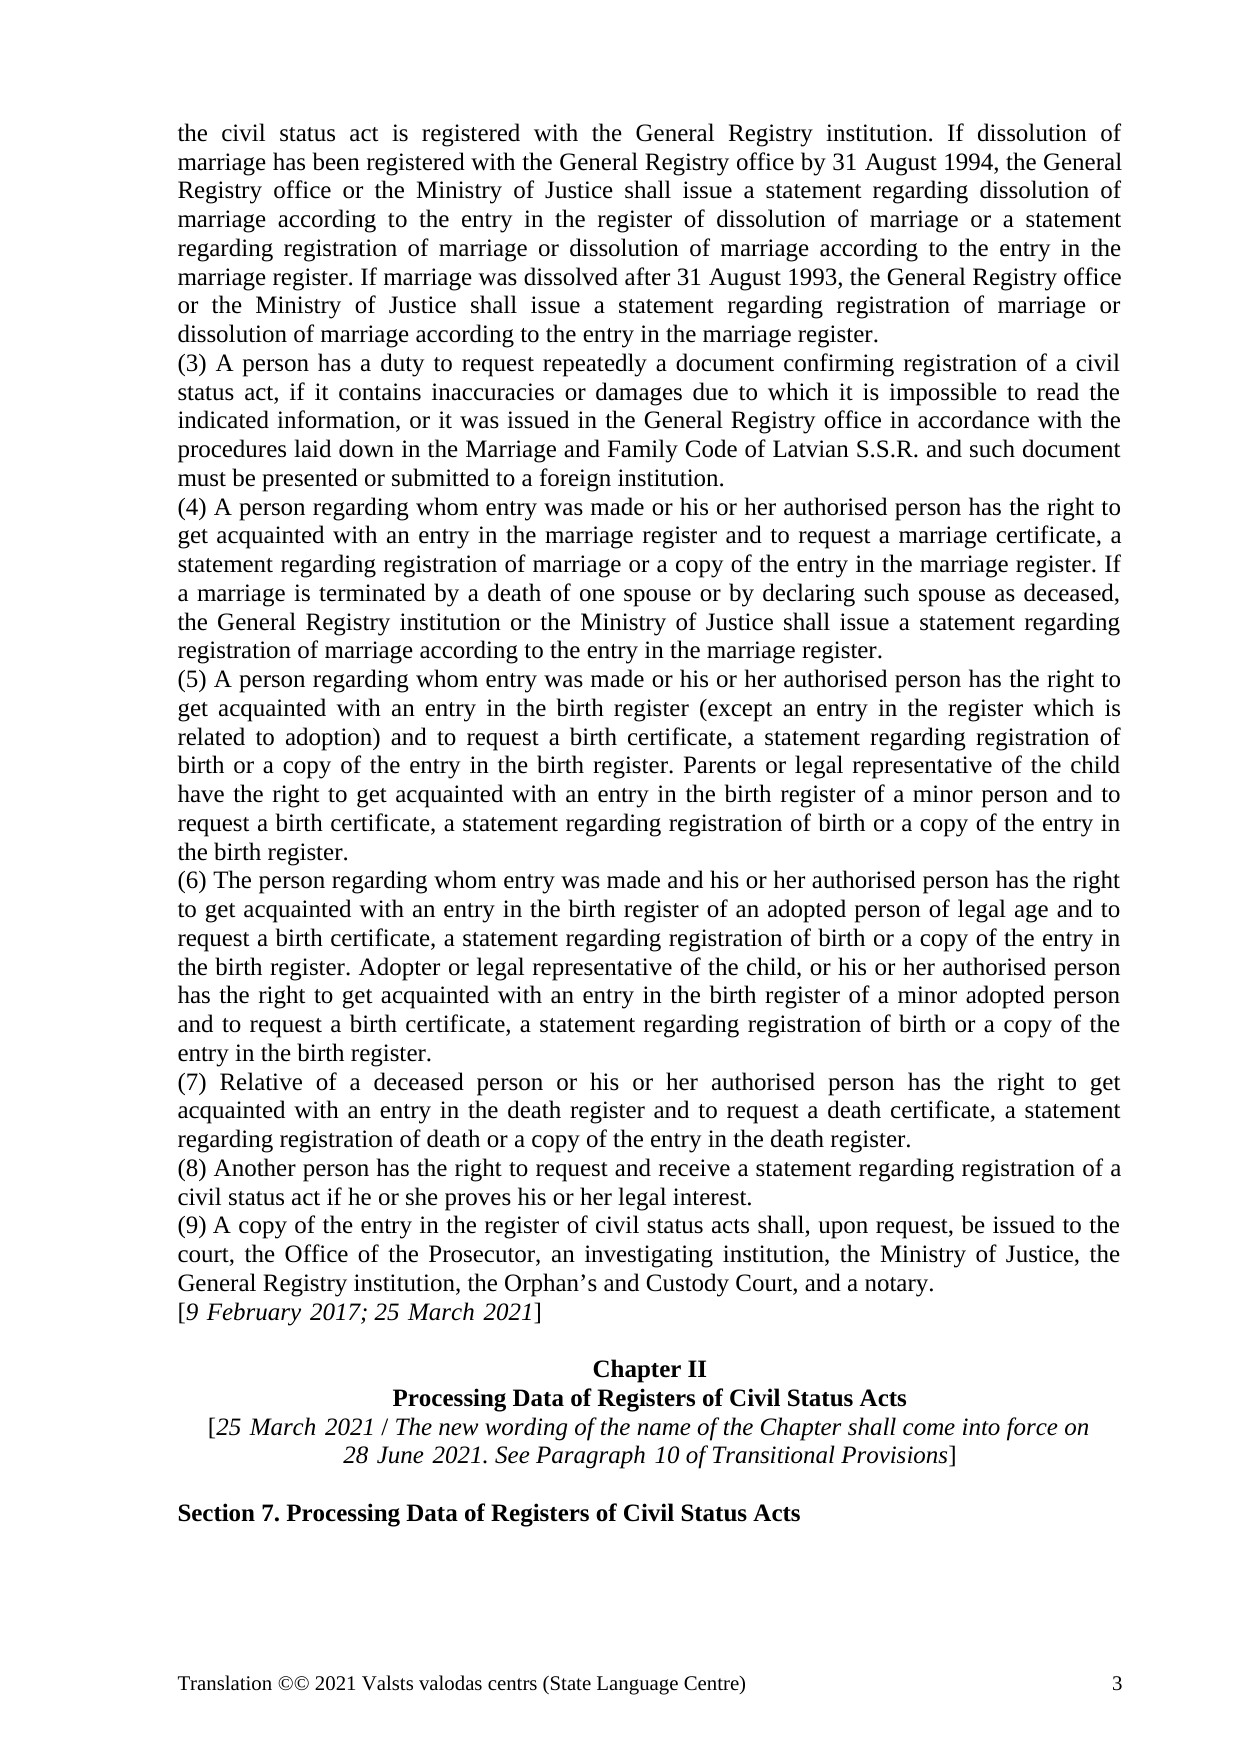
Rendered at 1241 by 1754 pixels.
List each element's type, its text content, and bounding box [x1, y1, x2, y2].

text Chapter II [177, 1354, 1122, 1383]
text (8) Another person has the right to request and receive a statement regarding registration of a civil status act if he or she proves his or her legal interest. [177, 1153, 1122, 1211]
text (3) A person has a duty to request repeatedly a document confirming registration of a civil status act, if it contains inaccuracies or damages due to which it is impossible to read the indicated information, or it was issued in the General Registry office in accordance with the procedures laid down in the Marriage and Family Code of Latvian S.S.R. and such document must be presented or submitted to a foreign institution. [177, 348, 1122, 492]
text Section 7. Processing Data of Registers of Civil Status Acts [177, 1498, 1122, 1527]
text (9) A copy of the entry in the register of civil status acts shall, upon request, be issued to the court, the Office of the Prosecutor, an investigating institution, the Ministry of Justice, the General Registry institution, the Orphan’s and Custody Court, and a notary. [177, 1211, 1122, 1297]
text (4) A person regarding whom entry was made or his or her authorised person has the right to get acquainted with an entry in the marriage register and to request a marriage certificate, a statement regarding registration of marriage or a copy of the entry in the marriage register. If a marriage is terminated by a death of one spouse or by declaring such spouse as deceased, the General Registry institution or the Ministry of Justice shall issue a statement regarding registration of marriage according to the entry in the marriage register. [177, 492, 1122, 664]
text [9 February 2017; 25 March 2021] [177, 1297, 1122, 1326]
text [25 March 2021 / The new wording of the name of the Chapter shall come into force on 28 June 2021. See Paragraph 10 of Transitional Provisions] [177, 1412, 1122, 1469]
text Processing Data of Registers of Civil Status Acts [177, 1383, 1122, 1412]
text (6) The person regarding whom entry was made and his or her authorised person has the right to get acquainted with an entry in the birth register of an adopted person of legal age and to request a birth certificate, a statement regarding registration of birth or a copy of the entry in the birth register. Adopter or legal representative of the child, or his or her authorised person has the right to get acquainted with an entry in the birth register of a minor adopted person and to request a birth certificate, a statement regarding registration of birth or a copy of the entry in the birth register. [177, 866, 1122, 1067]
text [177, 118, 1122, 348]
text (5) A person regarding whom entry was made or his or her authorised person has the right to get acquainted with an entry in the birth register (except an entry in the register which is related to adoption) and to request a birth certificate, a statement regarding registration of birth or a copy of the entry in the birth register. Parents or legal representative of the child have the right to get acquainted with an entry in the birth register of a minor person and to request a birth certificate, a statement regarding registration of birth or a copy of the entry in the birth register. [177, 664, 1122, 866]
text (7) Relative of a deceased person or his or her authorised person has the right to get acquainted with an entry in the death register and to request a death certificate, a statement regarding registration of death or a copy of the entry in the death register. [177, 1067, 1122, 1153]
